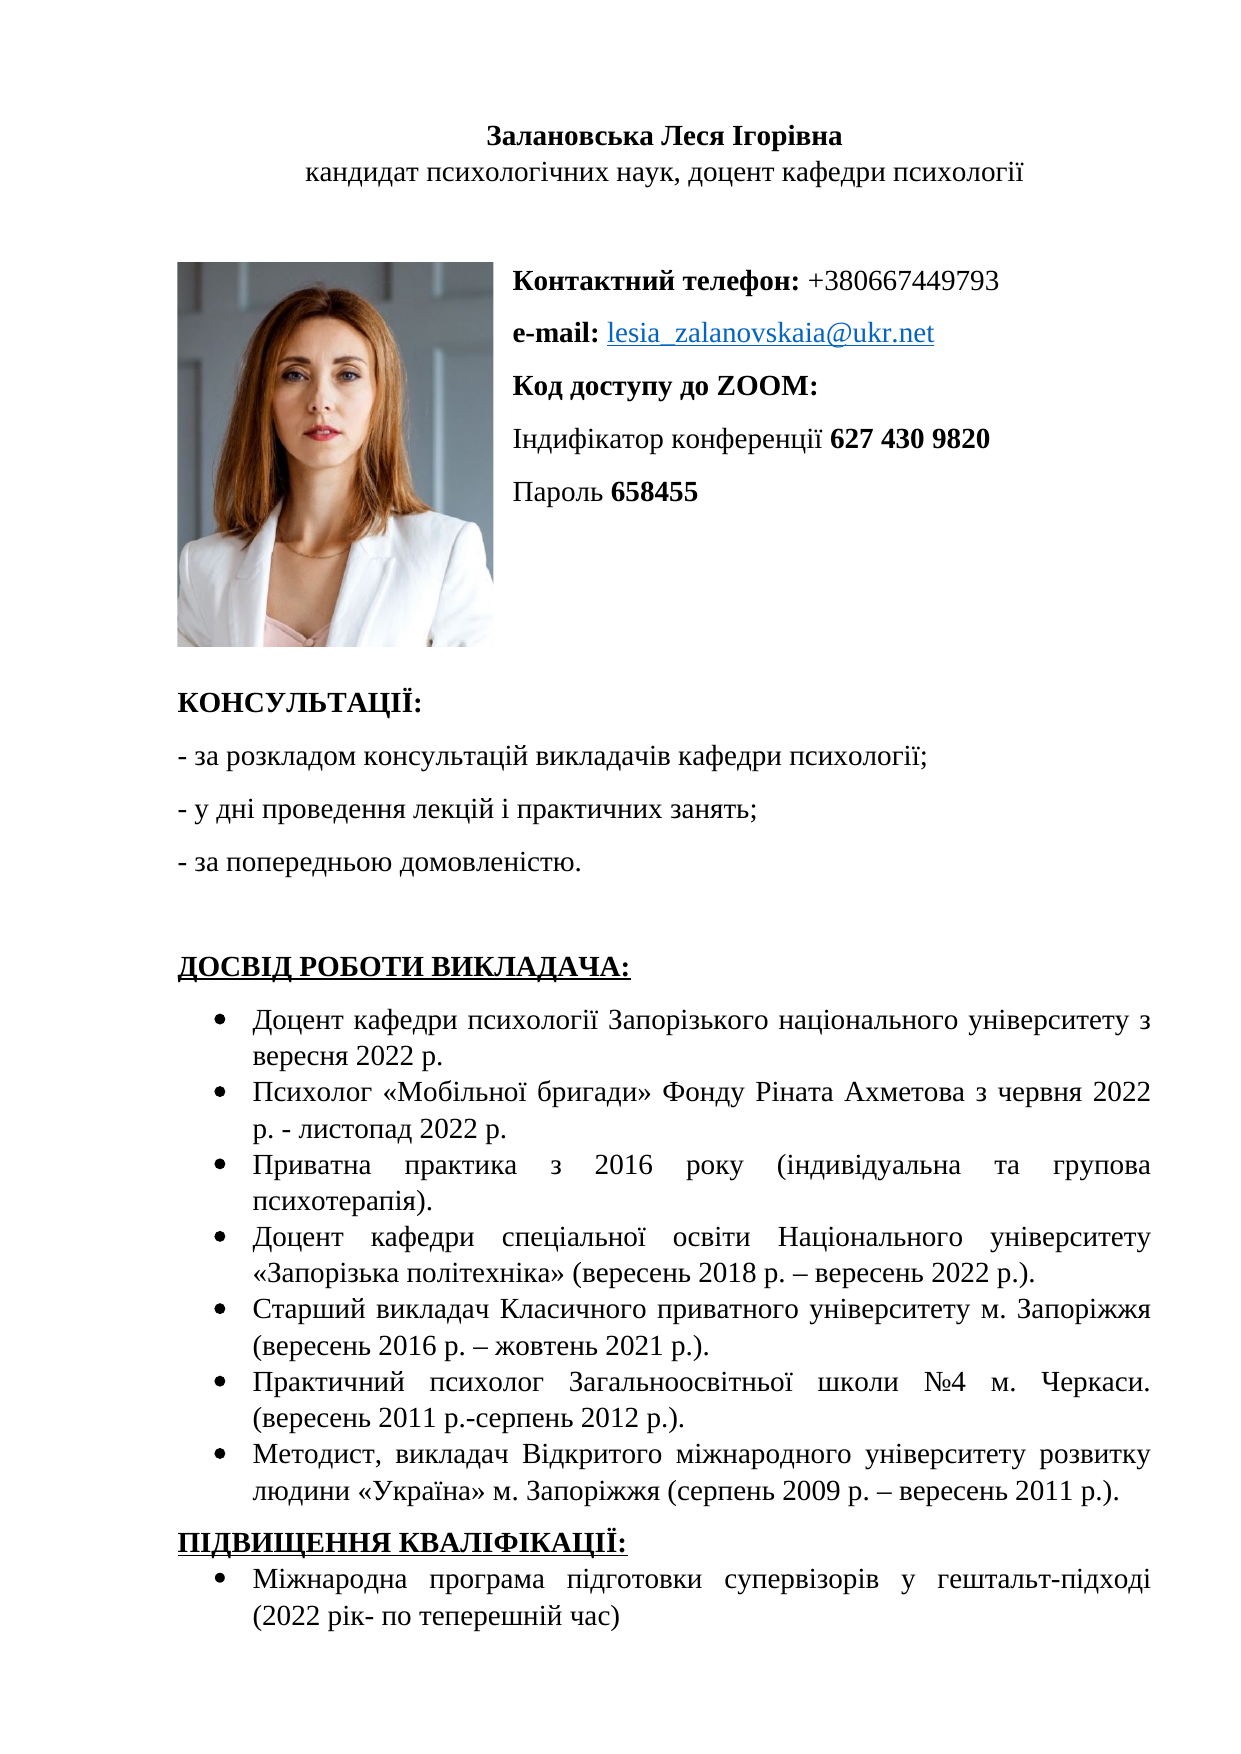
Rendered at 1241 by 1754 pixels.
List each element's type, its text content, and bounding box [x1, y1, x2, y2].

list Доцент кафедри спеціальної освіти Національного університету «Запорізька політехніка» (вересень 2018 р. – вересень 2022 р.). [215, 1219, 1152, 1289]
text ПІДВИЩЕННЯ КВАЛІФІКАЦІЇ: [177, 1526, 1152, 1559]
text - за розкладом консультацій викладачів кафедри психології; [177, 738, 1152, 772]
text Код доступу до ZOOM: [494, 368, 1152, 402]
list Психолог «Мобільної бригади» Фонду Ріната Ахметова з червня 2022 р. - листопад 2022 р. [215, 1074, 1152, 1144]
picture [177, 262, 494, 647]
text - за попередньою домовленістю. [177, 844, 1152, 877]
text КОНСУЛЬТАЦІЇ: [177, 685, 1152, 719]
list Практичний психолог Загальноосвітньої школи №4 м. Черкаси. (вересень 2011 р.-серпень 2012 р.). [215, 1364, 1152, 1434]
text Контактний телефон: +380667449793 [494, 263, 1152, 296]
list Приватна практика з 2016 року (індивідуальна та групова психотерапія). [215, 1147, 1152, 1217]
list Міжнародна програма підготовки супервізорів у гештальт-підході (2022 рік- по теперешній час) [215, 1562, 1152, 1631]
text кандидат психологічних наук, доцент кафедри психології [177, 154, 1152, 188]
list Методист, викладач Відкритого міжнародного університету розвитку людини «Україна» м. Запоріжжя (серпень 2009 р. – вересень 2011 р.). [215, 1436, 1152, 1506]
text Залановська Леся Ігорівна [177, 118, 1152, 152]
text ДОСВІД РОБОТИ ВИКЛАДАЧА: [177, 949, 1152, 983]
list Старший викладач Класичного приватного університету м. Запоріжжя (вересень 2016 р. – жовтень 2021 р.). [215, 1292, 1152, 1361]
text Пароль 658455 [494, 474, 1152, 507]
text - у дні проведення лекцій і практичних занять; [177, 791, 1152, 824]
text Індифікатор конференції 627 430 9820 [494, 421, 1152, 455]
text e-mail: lesia_zalanovskaia@ukr.net [494, 316, 1152, 349]
list Доцент кафедри психології Запорізького національного університету з вересня 2022 р. [215, 1002, 1152, 1072]
